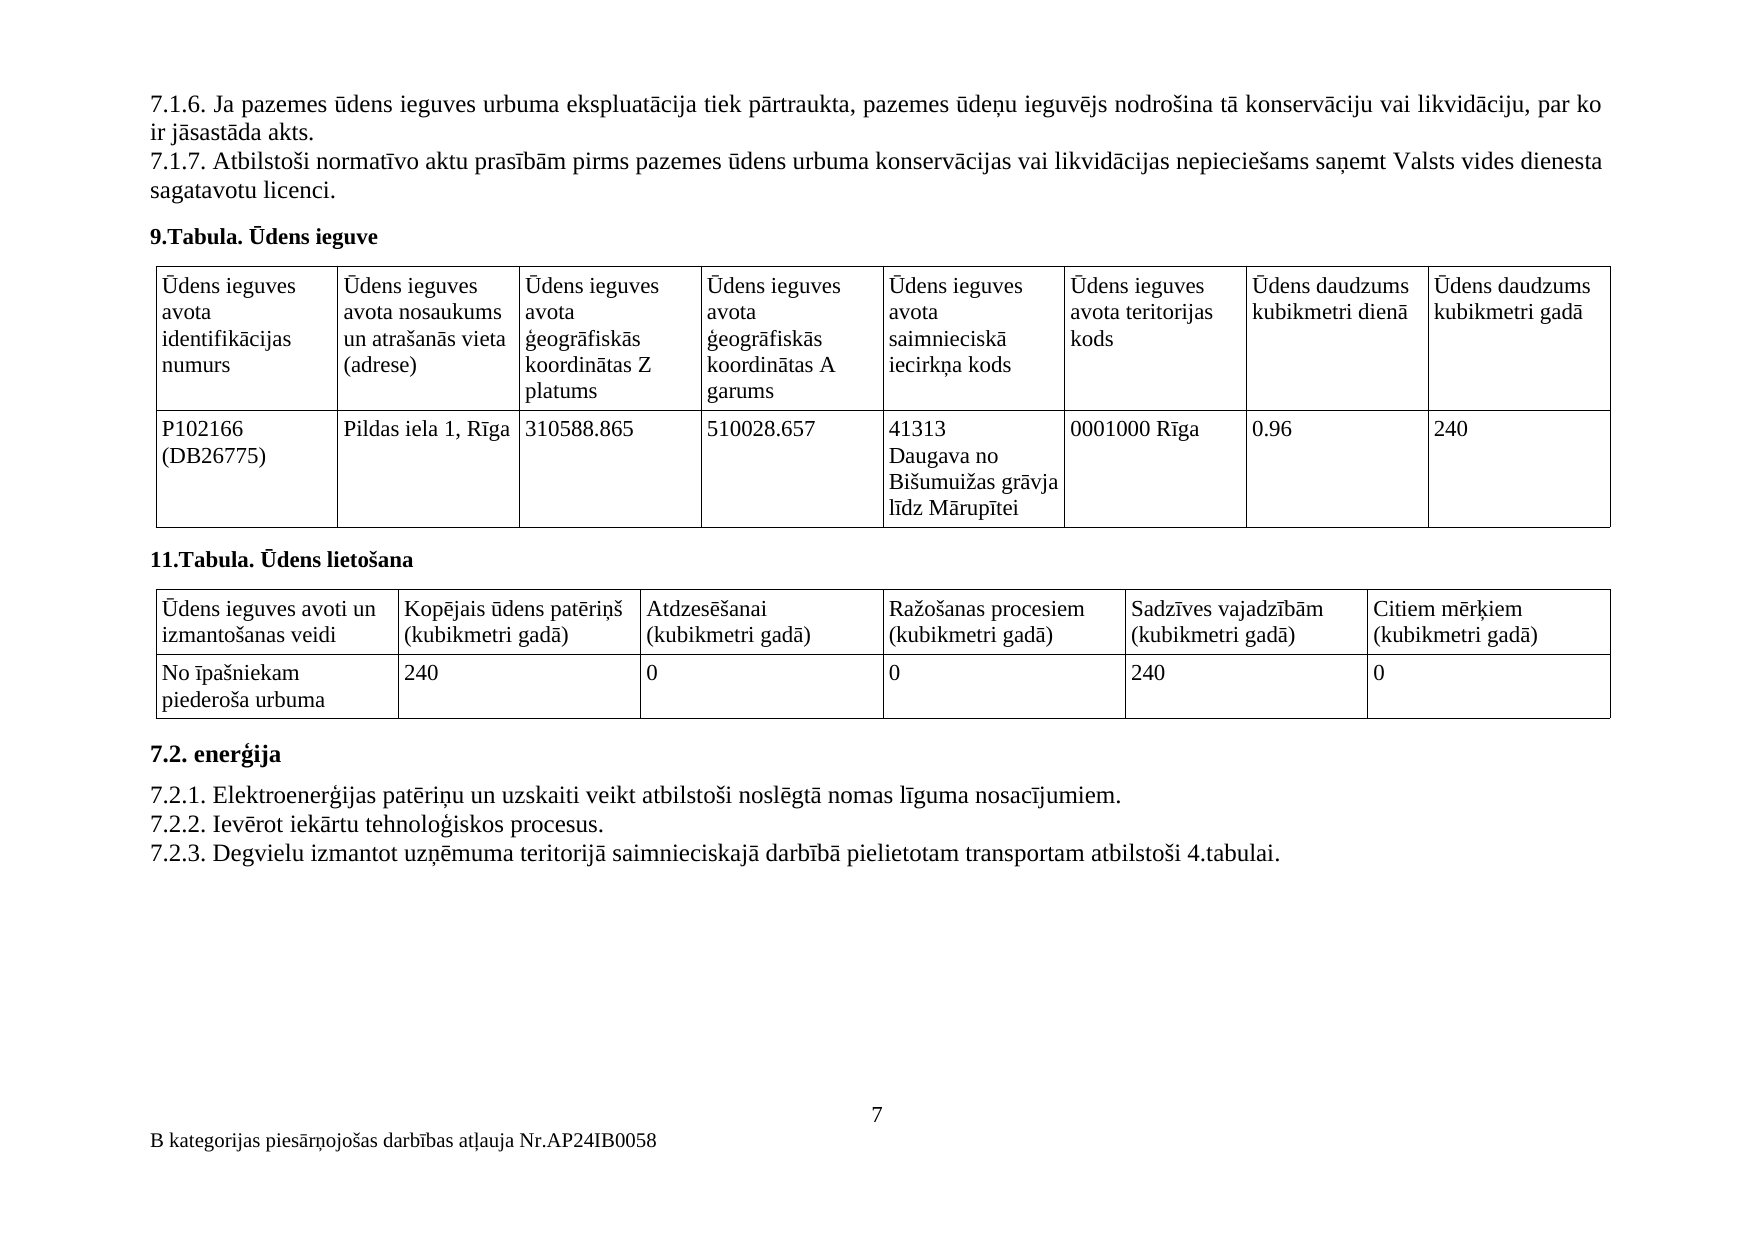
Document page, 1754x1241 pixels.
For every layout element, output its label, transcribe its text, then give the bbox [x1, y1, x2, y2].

table_header Ūdens ieguves avota identifikācijas numurs [157, 267, 337, 409]
table_cell 510028.657 [702, 411, 883, 527]
table_header Ražošanas procesiem (kubikmetri gadā) [884, 590, 1125, 653]
table_cell 310588.865 [520, 411, 701, 527]
text 11.Tabula. Ūdens lietošana [150, 546, 1604, 572]
table_cell 240 [1126, 655, 1367, 718]
table_cell 41313 Daugava no Bišumuižas grāvja līdz Mārupītei [884, 411, 1064, 527]
table_cell 0 [884, 655, 1125, 718]
table_header Atdzesēšanai (kubikmetri gadā) [641, 590, 883, 653]
subtitle 7.2. enerģija [150, 739, 1604, 768]
table_cell Pildas iela 1, Rīga [338, 411, 519, 527]
table_header Ūdens ieguves avoti un izmantošanas veidi [157, 590, 398, 653]
text 9.Tabula. Ūdens ieguve [150, 223, 1604, 249]
table_cell 0 [641, 655, 883, 718]
table_header Ūdens ieguves avota saimnieciskā iecirkņa kods [884, 267, 1064, 409]
table_cell 0001000 Rīga [1065, 411, 1246, 527]
table_header Sadzīves vajadzībām (kubikmetri gadā) [1126, 590, 1367, 653]
table_header Ūdens ieguves avota teritorijas kods [1065, 267, 1246, 409]
table_header Ūdens ieguves avota nosaukums un atrašanās vieta (adrese) [338, 267, 519, 409]
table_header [150, 89, 1604, 204]
table_cell 240 [399, 655, 640, 718]
table_header Ūdens daudzums kubikmetri gadā [1429, 267, 1610, 409]
table_header Ūdens ieguves avota ģeogrāfiskās koordinātas Z platums [520, 267, 701, 409]
table_cell P102166 (DB26775) [157, 411, 337, 527]
table_header 7.2.3. Degvielu izmantot uzņēmuma teritorijā saimnieciskajā darbībā pielietotam transportam atbilstoši 4.tabulai. [150, 780, 1604, 867]
table_cell 0 [1368, 655, 1610, 718]
table_cell No īpašniekam piederoša urbuma [157, 655, 398, 718]
table_header Kopējais ūdens patēriņš (kubikmetri gadā) [399, 590, 640, 653]
table_header Citiem mērķiem (kubikmetri gadā) [1368, 590, 1610, 653]
table_header Ūdens daudzums kubikmetri dienā [1247, 267, 1428, 409]
table_header Ūdens ieguves avota ģeogrāfiskās koordinātas A garums [702, 267, 883, 409]
table_cell 0.96 [1247, 411, 1428, 527]
table_cell 240 [1429, 411, 1610, 527]
